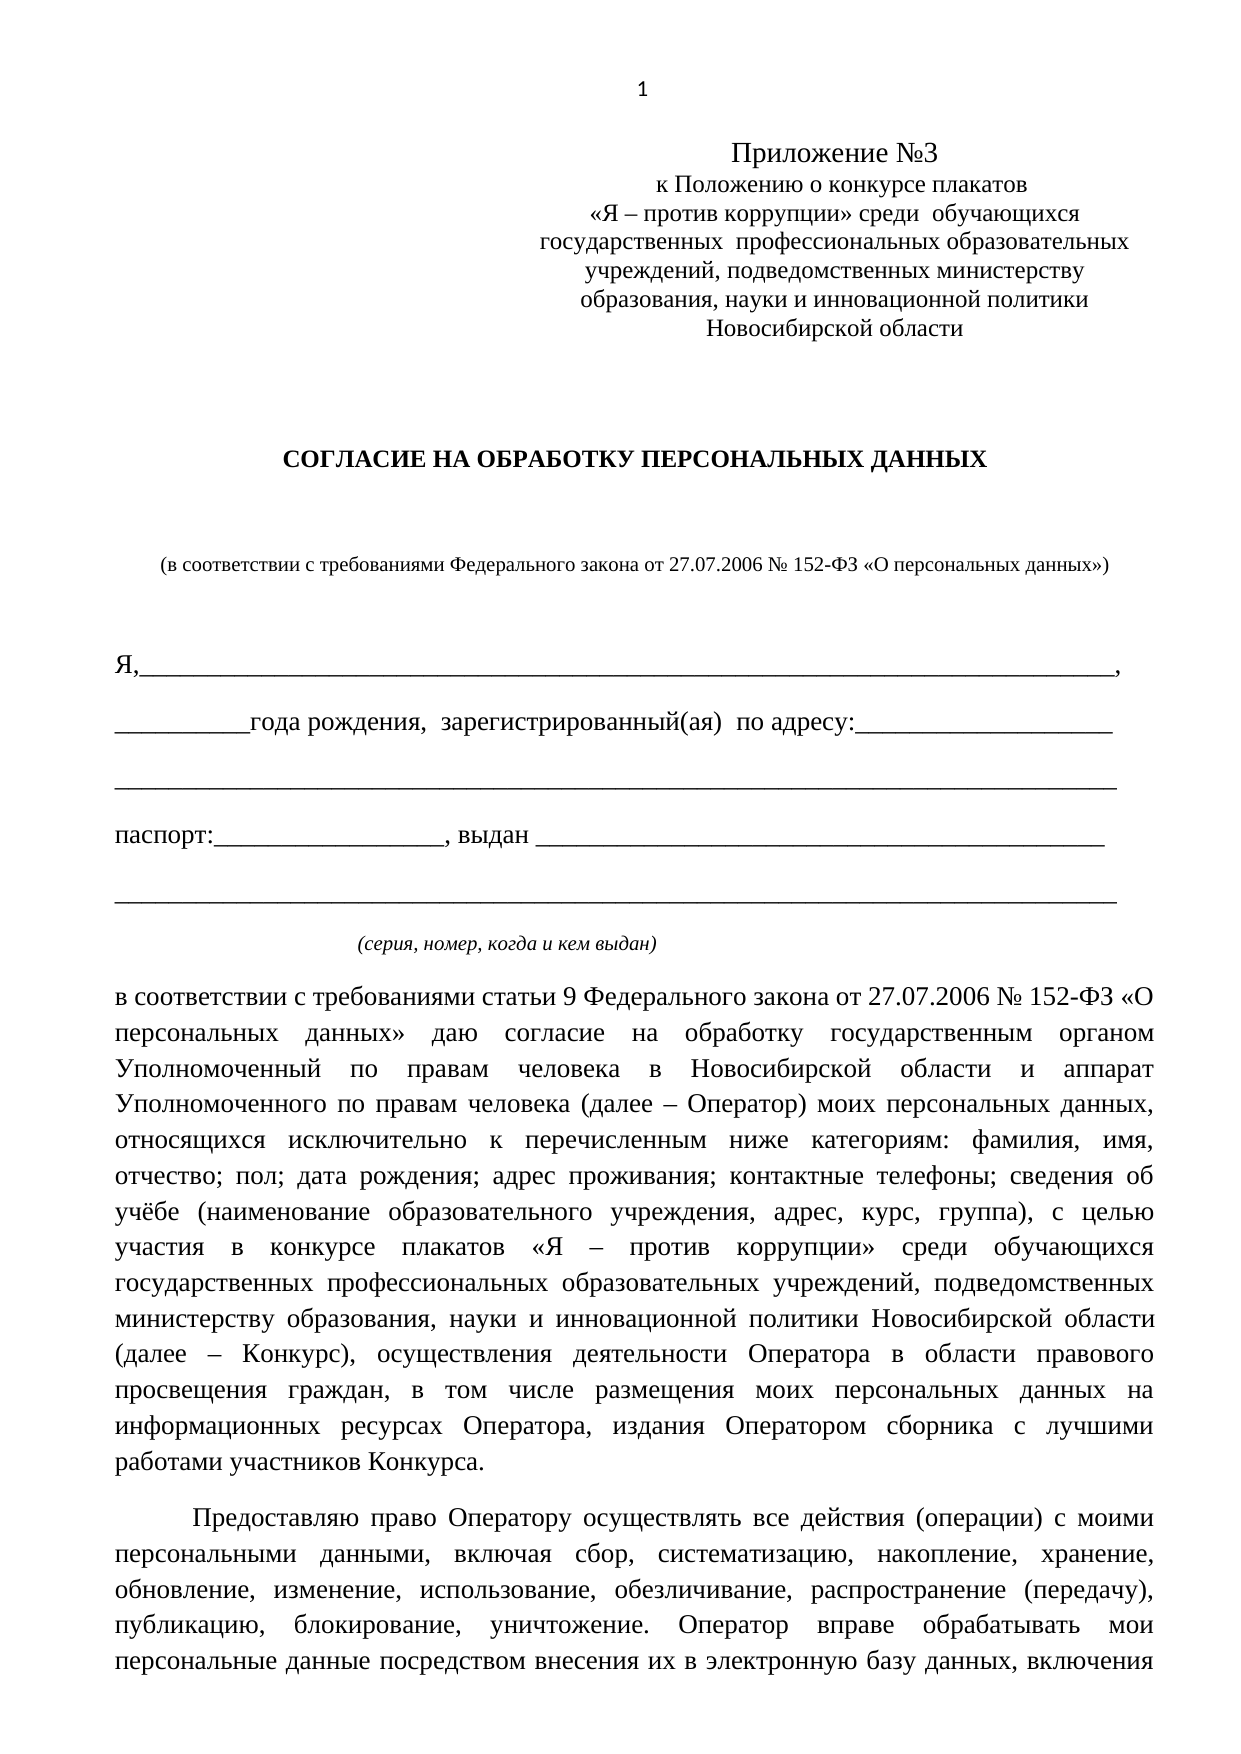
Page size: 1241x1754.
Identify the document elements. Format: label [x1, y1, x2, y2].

table_header [103, 102, 1167, 1675]
